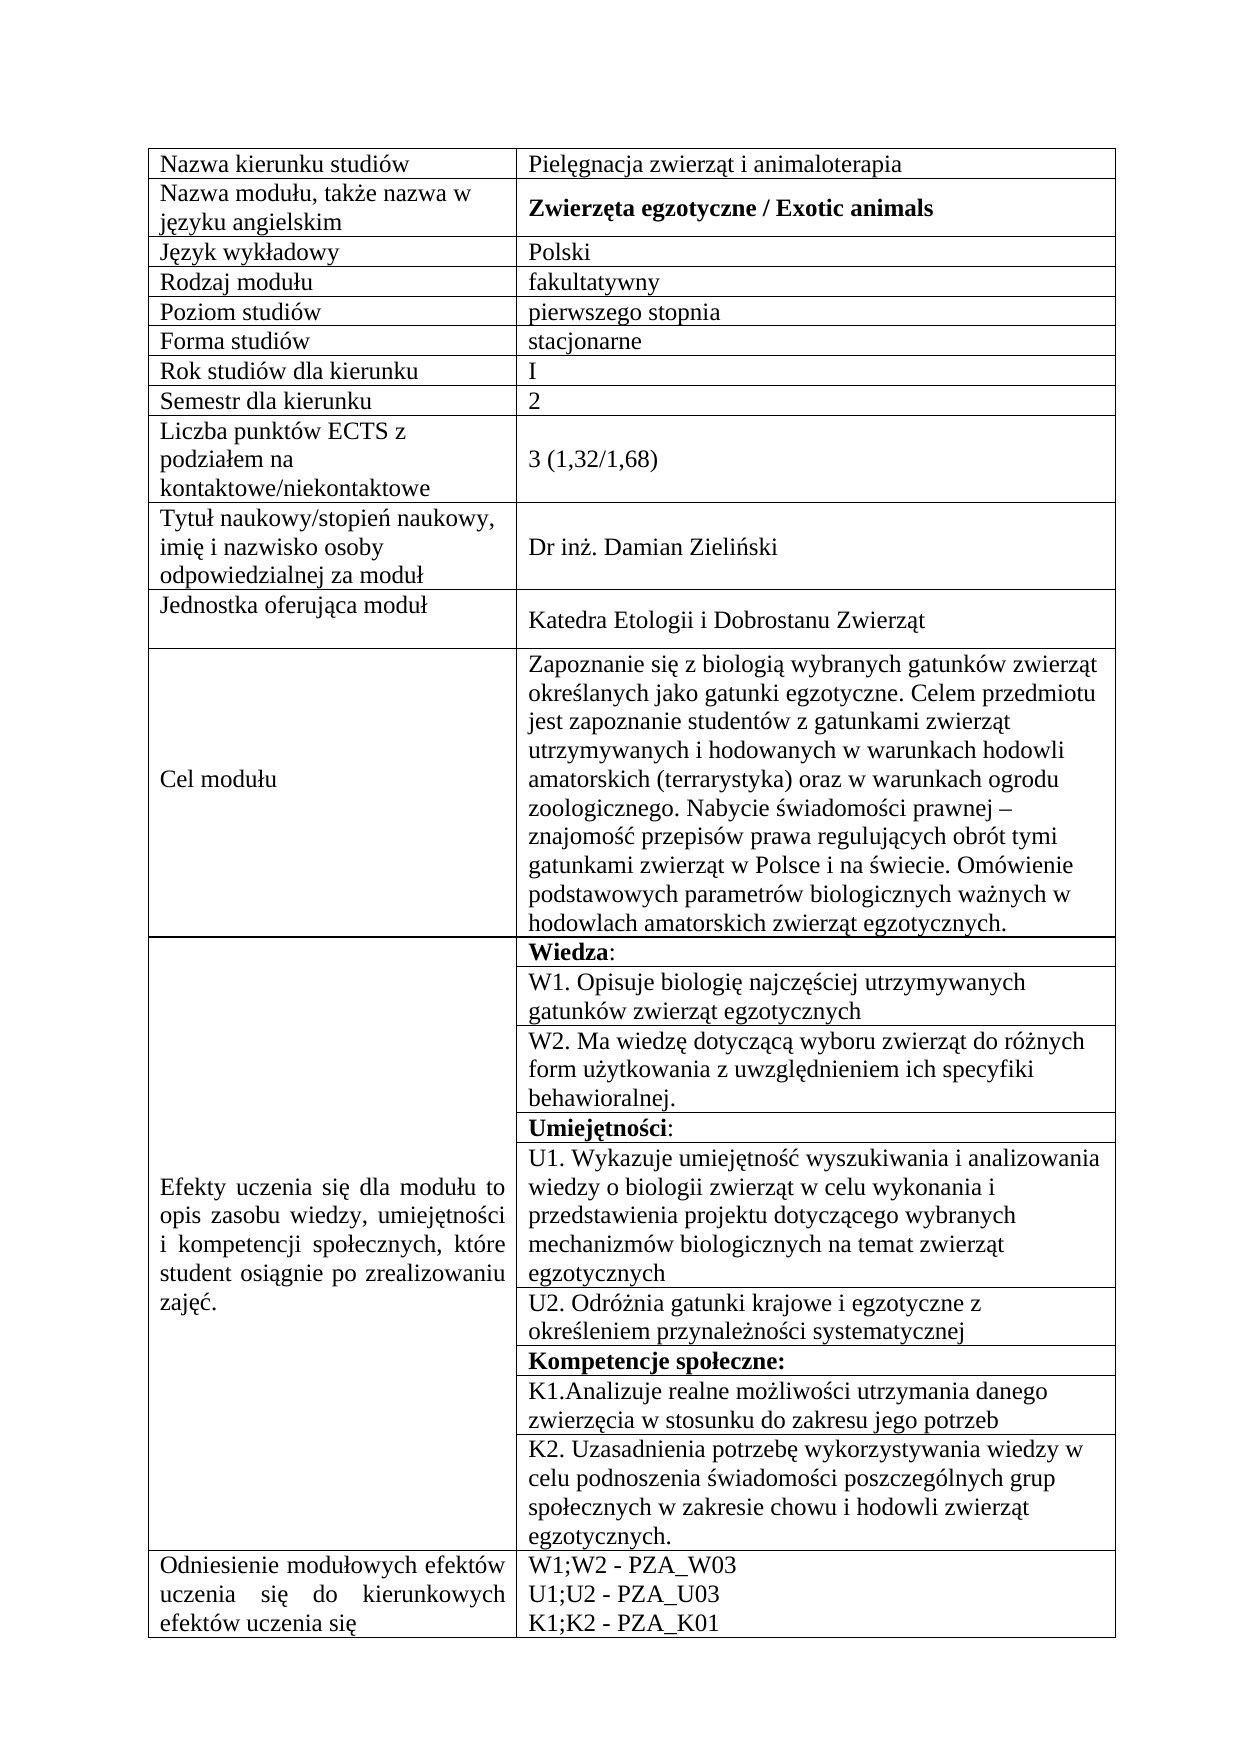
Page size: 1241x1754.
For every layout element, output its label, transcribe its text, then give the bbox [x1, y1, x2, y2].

table_cell Zapoznanie się z biologią wybranych gatunków zwierząt określanych jako gatunki egzotyczne. Celem przedmiotu jest zapoznanie studentów z gatunkami zwierząt utrzymywanych i hodowanych w warunkach hodowli amatorskich (terrarystyka) oraz w warunkach ogrodu zoologicznego. Nabycie świadomości prawnej – znajomość przepisów prawa regulujących obrót tymi gatunkami zwierząt w Polsce i na świecie. Omówienie podstawowych parametrów biologicznych ważnych w hodowlach amatorskich zwierząt egzotycznych. [517, 649, 1115, 936]
table_cell Polski [517, 237, 1115, 266]
table_cell Katedra Etologii i Dobrostanu Zwierząt [517, 590, 1115, 648]
table_cell Rodzaj modułu [149, 267, 516, 296]
table_cell Jednostka oferująca moduł [149, 590, 516, 648]
table_cell W1. Opisuje biologię najczęściej utrzymywanych gatunków zwierząt egzotycznych [517, 967, 1115, 1025]
table_cell Liczba punktów ECTS z podziałem na kontaktowe/niekontaktowe [149, 416, 516, 502]
table_header Pielęgnacja zwierząt i animaloterapia [517, 149, 1115, 177]
table_cell 3 (1,32/1,68) [517, 416, 1115, 502]
table_cell Cel modułu [149, 649, 516, 936]
table_cell Kompetencje społeczne: [517, 1346, 1115, 1375]
table_cell Nazwa modułu, także nazwa w języku angielskim [149, 179, 516, 236]
table_cell U2. Odróżnia gatunki krajowe i egzotyczne z określeniem przynależności systematycznej [517, 1288, 1115, 1345]
table_cell W1;W2 - PZA_W03 U1;U2 - PZA_U03 K1;K2 - PZA_K01 [517, 1551, 1115, 1637]
table_cell Dr inż. Damian Zieliński [517, 503, 1115, 589]
table_cell Efekty uczenia się dla modułu to opis zasobu wiedzy, umiejętności i kompetencji społecznych, które student osiągnie po zrealizowaniu zajęć. [149, 938, 516, 1549]
table_cell Poziom studiów [149, 297, 516, 325]
table_cell Wiedza: [517, 938, 1115, 966]
table_cell stacjonarne [517, 326, 1115, 355]
table_cell Język wykładowy [149, 237, 516, 266]
table_cell K1.Analizuje realne możliwości utrzymania danego zwierzęcia w stosunku do zakresu jego potrzeb [517, 1376, 1115, 1433]
table_header Nazwa kierunku studiów [149, 149, 516, 177]
table_cell Forma studiów [149, 326, 516, 355]
table_cell K2. Uzasadnienia potrzebę wykorzystywania wiedzy w celu podnoszenia świadomości poszczególnych grup społecznych w zakresie chowu i hodowli zwierząt egzotycznych. [517, 1435, 1115, 1549]
table_cell pierwszego stopnia [517, 297, 1115, 325]
table_cell fakultatywny [517, 267, 1115, 296]
table_cell U1. Wykazuje umiejętność wyszukiwania i analizowania wiedzy o biologii zwierząt w celu wykonania i przedstawienia projektu dotyczącego wybranych mechanizmów biologicznych na temat zwierząt egzotycznych [517, 1143, 1115, 1287]
table_cell Umiejętności: [517, 1113, 1115, 1142]
table_cell Tytuł naukowy/stopień naukowy, imię i nazwisko osoby odpowiedzialnej za moduł [149, 503, 516, 589]
table_cell 2 [517, 386, 1115, 415]
table_cell I [517, 356, 1115, 385]
table_cell Odniesienie modułowych efektów uczenia się do kierunkowych efektów uczenia się [149, 1551, 516, 1637]
table_cell Rok studiów dla kierunku [149, 356, 516, 385]
table_cell Semestr dla kierunku [149, 386, 516, 415]
table_cell Zwierzęta egzotyczne / Exotic animals [517, 179, 1115, 236]
table_cell W2. Ma wiedzę dotyczącą wyboru zwierząt do różnych form użytkowania z uwzględnieniem ich specyfiki behawioralnej. [517, 1026, 1115, 1112]
